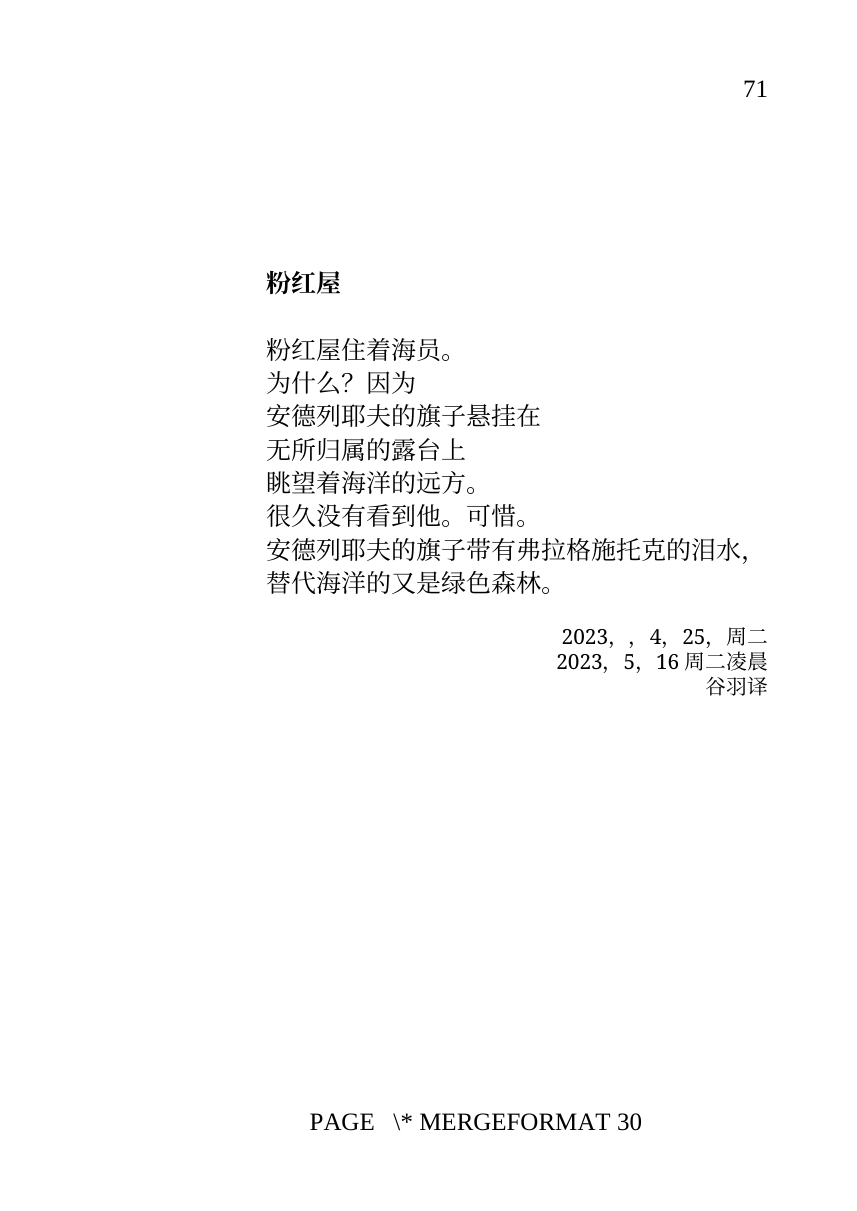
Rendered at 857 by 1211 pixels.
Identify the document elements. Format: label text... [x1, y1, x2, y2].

text 为什么？因为 [266, 366, 768, 399]
text 2023，，4，25，周二 [266, 624, 768, 649]
text 2023，5，16 周二凌晨 [266, 649, 768, 674]
text 粉红屋 [266, 266, 768, 299]
text 谷羽译 [266, 674, 768, 699]
text 安德列耶夫的旗子悬挂在 [266, 399, 768, 432]
text 眺望着海洋的远方。 [266, 466, 768, 499]
text 无所归属的露台上 [266, 432, 768, 466]
text 安德列耶夫的旗子带有弗拉格施托克的泪水， [266, 532, 768, 566]
text 粉红屋住着海员。 [266, 332, 768, 366]
text 替代海洋的又是绿色森林。 [266, 566, 768, 599]
text 很久没有看到他。可惜。 [266, 499, 768, 532]
